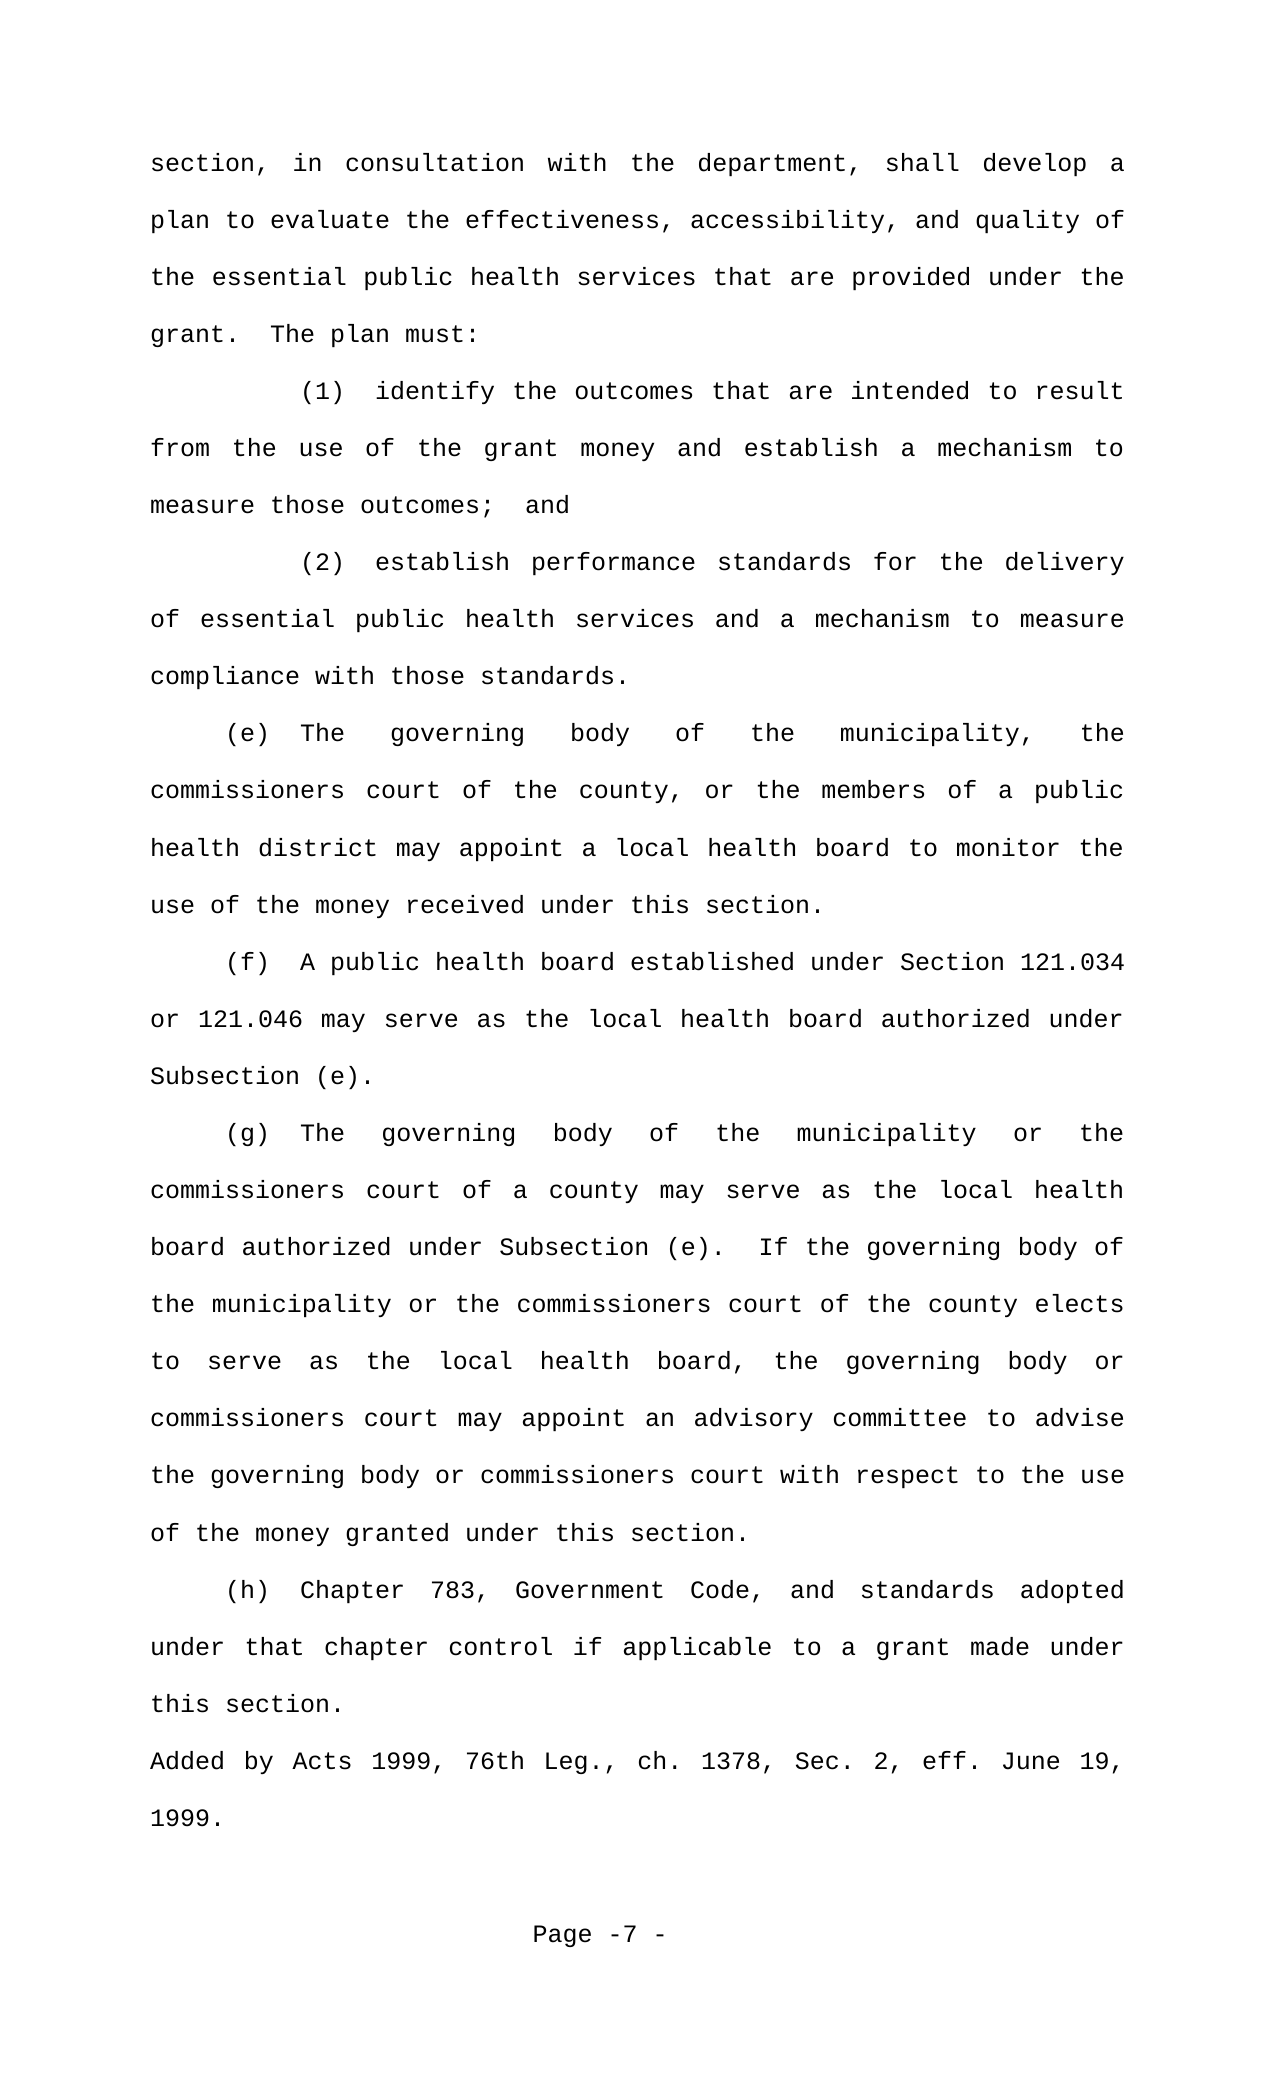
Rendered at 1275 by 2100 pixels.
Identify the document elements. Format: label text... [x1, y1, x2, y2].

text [150, 150, 1125, 350]
text (2) establish performance standards for the delivery of essential public health services and a mechanism to measure compliance with those standards. [150, 549, 1125, 692]
text (1) identify the outcomes that are intended to result from the use of the grant money and establish a mechanism to measure those outcomes; and [150, 378, 1125, 521]
text (e) The governing body of the municipality, the commissioners court of the county, or the members of a public health district may appoint a local health board to monitor the use of the money received under this section. [150, 721, 1125, 921]
text (f) A public health board established under Section 121.034 or 121.046 may serve as the local health board authorized under Subsection (e). [150, 949, 1125, 1092]
text (h) Chapter 783, Government Code, and standards adopted under that chapter control if applicable to a grant made under this section. [150, 1577, 1125, 1720]
text Added by Acts 1999, 76th Leg., ch. 1378, Sec. 2, eff. June 19, 1999. [150, 1748, 1125, 1834]
text (g) The governing body of the municipality or the commissioners court of a county may serve as the local health board authorized under Subsection (e). If the governing body of the municipality or the commissioners court of the county elects to serve as the local health board, the governing body or commissioners court may appoint an advisory committee to advise the governing body or commissioners court with respect to the use of the money granted under this section. [150, 1120, 1125, 1548]
